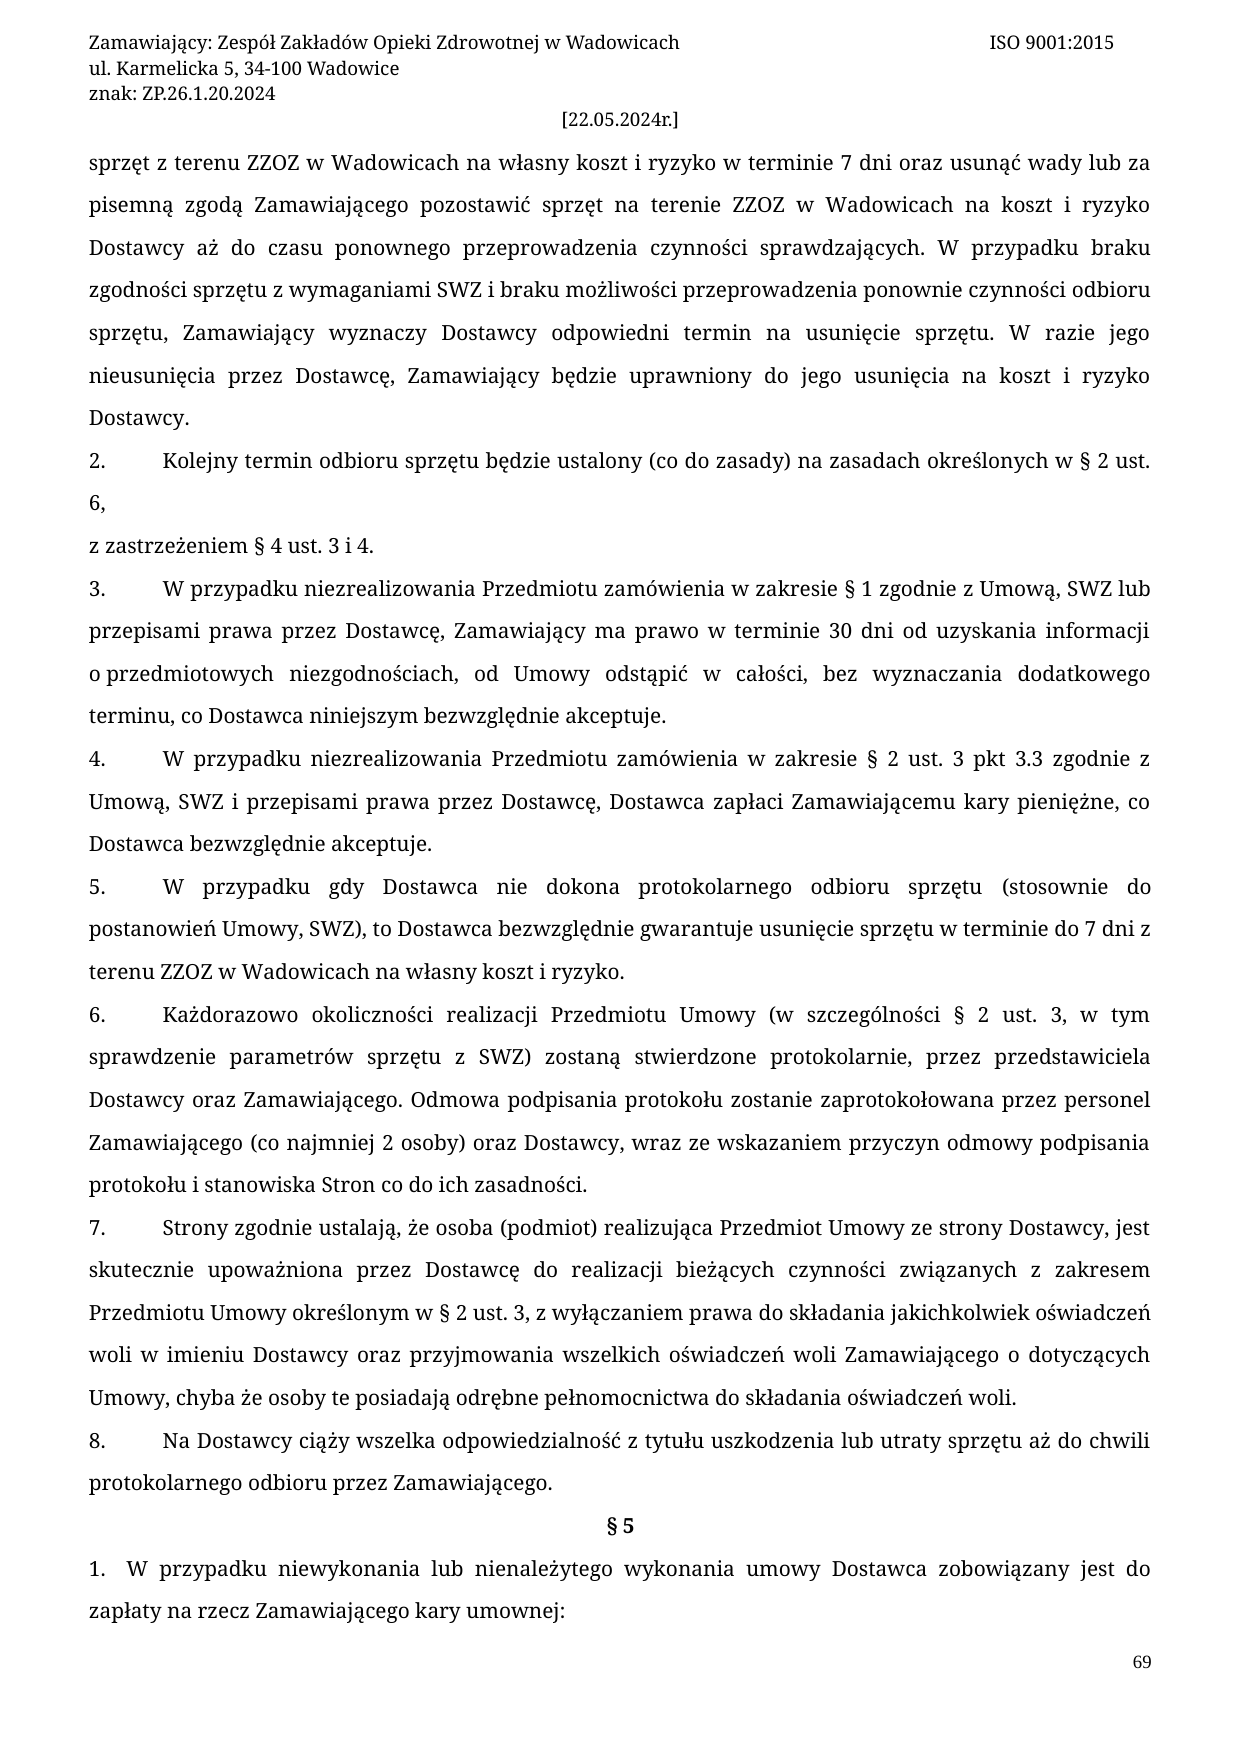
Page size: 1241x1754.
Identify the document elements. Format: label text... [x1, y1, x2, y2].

list W przypadku niezrealizowania Przedmiotu zamówienia w zakresie § 2 ust. 3 pkt 3.3 zgodnie z Umową, SWZ i przepisami prawa przez Dostawcę, Dostawca zapłaci Zamawiającemu kary pieniężne, co Dostawca bezwzględnie akceptuje. [89, 744, 1152, 858]
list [89, 148, 1152, 432]
list Na Dostawcy ciąży wszelka odpowiedzialność z tytułu uszkodzenia lub utraty sprzętu aż do chwili protokolarnego odbioru przez Zamawiającego. [89, 1426, 1152, 1497]
list W przypadku niezrealizowania Przedmiotu zamówienia w zakresie § 1 zgodnie z Umową, SWZ lub przepisami prawa przez Dostawcę, Zamawiający ma prawo w terminie 30 dni od uzyskania informacji o przedmiotowych niezgodnościach, od Umowy odstąpić w całości, bez wyznaczania dodatkowego terminu, co Dostawca niniejszym bezwzględnie akceptuje. [89, 574, 1152, 730]
text § 5 [89, 1511, 1152, 1539]
text 1. W przypadku niewykonania lub nienależytego wykonania umowy Dostawca zobowiązany jest do zapłaty na rzecz Zamawiającego kary umownej: [89, 1554, 1152, 1625]
list Kolejny termin odbioru sprzętu będzie ustalony (co do zasady) na zasadach określonych w § 2 ust. 6, z zastrzeżeniem § 4 ust. 3 i 4. [89, 446, 1152, 559]
list W przypadku gdy Dostawca nie dokona protokolarnego odbioru sprzętu (stosownie do postanowień Umowy, SWZ), to Dostawca bezwzględnie gwarantuje usunięcie sprzętu w terminie do 7 dni z terenu ZZOZ w Wadowicach na własny koszt i ryzyko. [89, 872, 1152, 986]
list Każdorazowo okoliczności realizacji Przedmiotu Umowy (w szczególności § 2 ust. 3, w tym sprawdzenie parametrów sprzętu z SWZ) zostaną stwierdzone protokolarnie, przez przedstawiciela Dostawcy oraz Zamawiającego. Odmowa podpisania protokołu zostanie zaprotokołowana przez personel Zamawiającego (co najmniej 2 osoby) oraz Dostawcy, wraz ze wskazaniem przyczyn odmowy podpisania protokołu i stanowiska Stron co do ich zasadności. [89, 1000, 1152, 1199]
list Strony zgodnie ustalają, że osoba (podmiot) realizująca Przedmiot Umowy ze strony Dostawcy, jest skutecznie upoważniona przez Dostawcę do realizacji bieżących czynności związanych z zakresem Przedmiotu Umowy określonym w § 2 ust. 3, z wyłączaniem prawa do składania jakichkolwiek oświadczeń woli w imieniu Dostawcy oraz przyjmowania wszelkich oświadczeń woli Zamawiającego o dotyczących Umowy, chyba że osoby te posiadają odrębne pełnomocnictwa do składania oświadczeń woli. [89, 1213, 1152, 1412]
